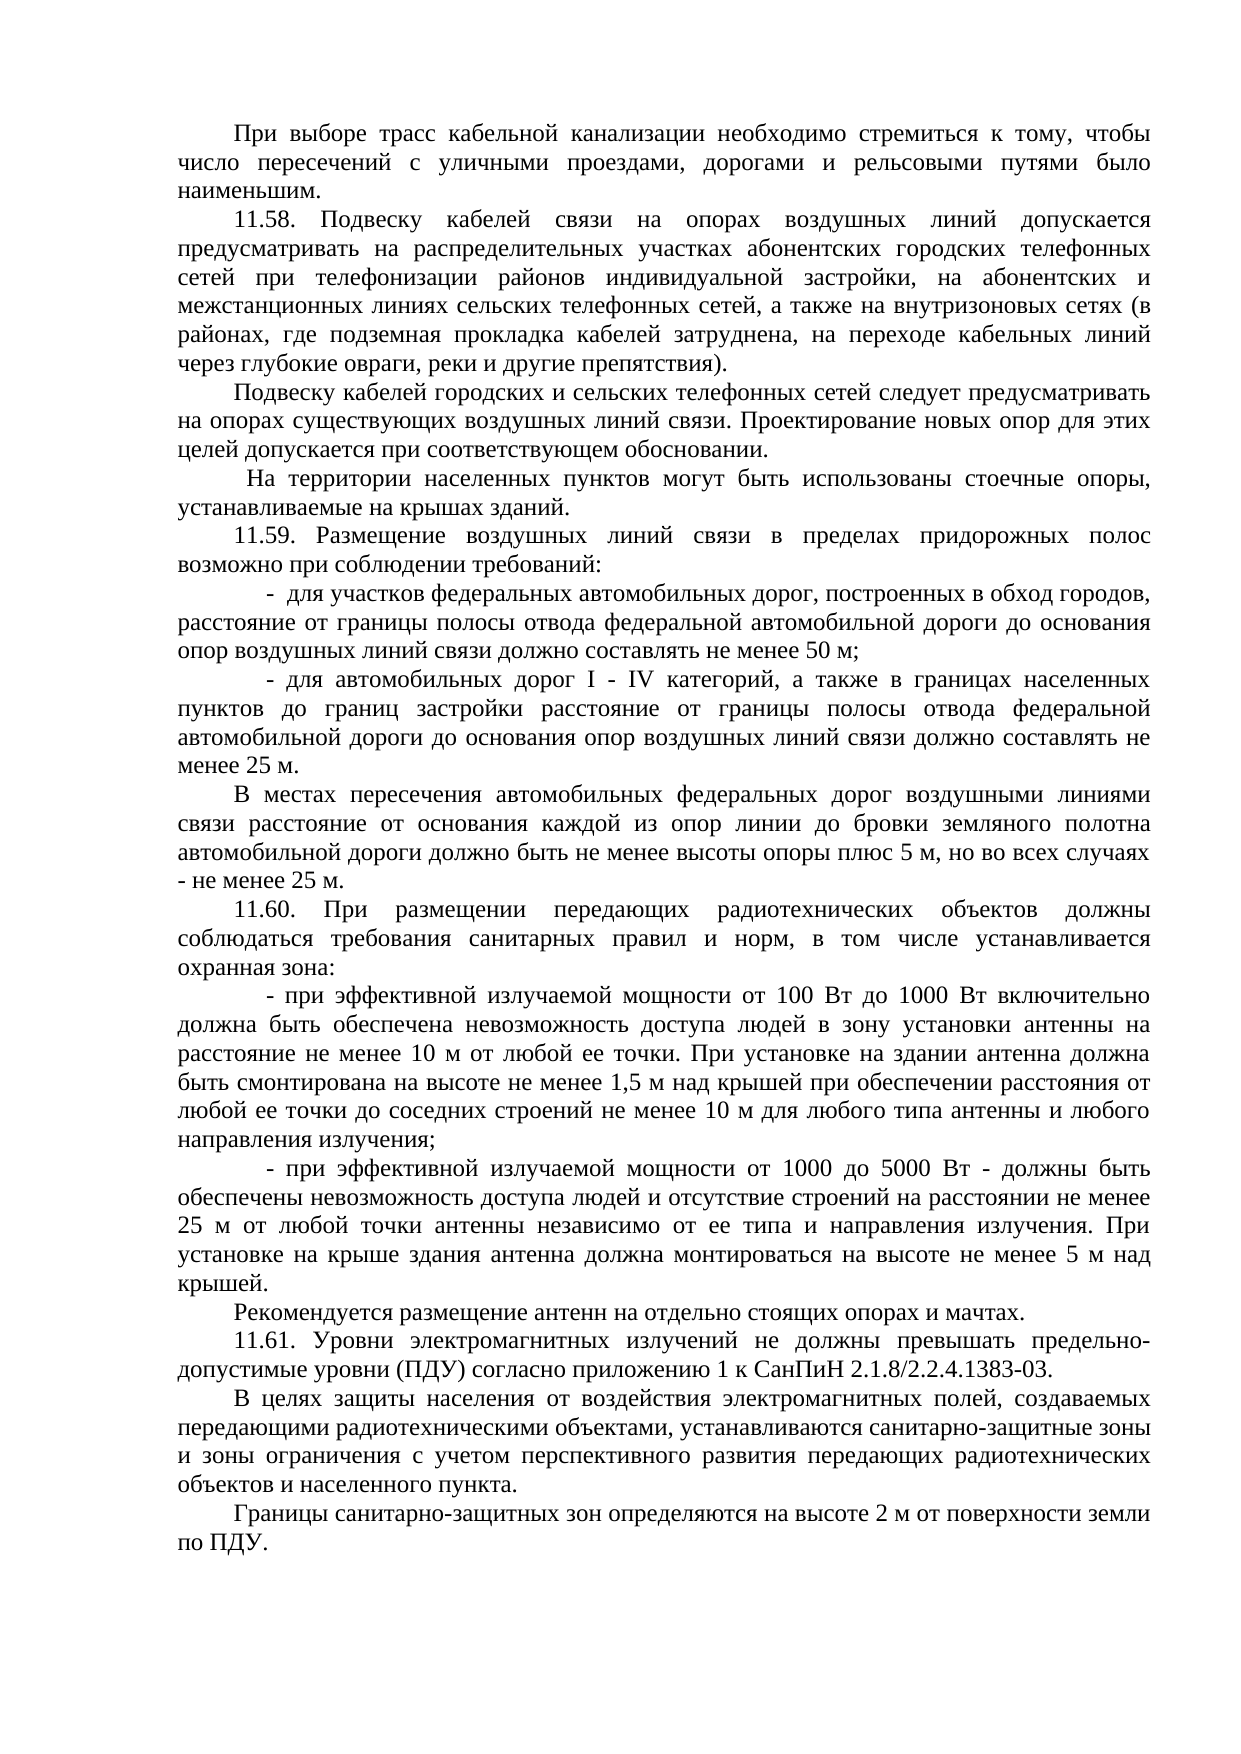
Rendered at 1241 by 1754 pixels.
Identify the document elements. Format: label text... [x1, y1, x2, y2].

text В целях защиты населения от воздействия электромагнитных полей, создаваемых передающими радиотехническими объектами, устанавливаются санитарно-защитные зоны и зоны ограничения с учетом перспективного развития передающих радиотехнических объектов и населенного пункта. [177, 1383, 1152, 1498]
text 11.61. Уровни электромагнитных излучений не должны превышать предельно-допустимые уровни (ПДУ) согласно приложению 1 к СанПиН 2.1.8/2.2.4.1383-03. [177, 1326, 1152, 1383]
text 11.59. Размещение воздушных линий связи в пределах придорожных полос возможно при соблюдении требований: [177, 521, 1152, 578]
text Рекомендуется размещение антенн на отдельно стоящих опорах и мачтах. [177, 1297, 1152, 1326]
text При выборе трасс кабельной канализации необходимо стремиться к тому, чтобы число пересечений с уличными проездами, дорогами и рельсовыми путями было наименьшим. [177, 118, 1152, 204]
text - для автомобильных дорог I - IV категорий, а также в границах населенных пунктов до границ застройки расстояние от границы полосы отвода федеральной автомобильной дороги до основания опор воздушных линий связи должно составлять не менее 25 м. [177, 664, 1152, 779]
text 11.60. При размещении передающих радиотехнических объектов должны соблюдаться требования санитарных правил и норм, в том числе устанавливается охранная зона: [177, 894, 1152, 981]
text В местах пересечения автомобильных федеральных дорог воздушными линиями связи расстояние от основания каждой из опор линии до бровки земляного полотна автомобильной дороги должно быть не менее высоты опоры плюс 5 м, но во всех случаях - не менее 25 м. [177, 779, 1152, 894]
text 11.58. Подвеску кабелей связи на опорах воздушных линий допускается предусматривать на распределительных участках абонентских городских телефонных сетей при телефонизации районов индивидуальной застройки, на абонентских и межстанционных линиях сельских телефонных сетей, а также на внутризоновых сетях (в районах, где подземная прокладка кабелей затруднена, на переходе кабельных линий через глубокие овраги, реки и другие препятствия). [177, 204, 1152, 377]
text - при эффективной излучаемой мощности от 100 Вт до 1000 Вт включительно должна быть обеспечена невозможность доступа людей в зону установки антенны на расстояние не менее 10 м от любой ее точки. При установке на здании антенна должна быть смонтирована на высоте не менее 1,5 м над крышей при обеспечении расстояния от любой ее точки до соседних строений не менее 10 м для любого типа антенны и любого направления излучения; [177, 981, 1152, 1153]
text Границы санитарно-защитных зон определяются на высоте 2 м от поверхности земли по ПДУ. [177, 1498, 1152, 1556]
text Подвеску кабелей городских и сельских телефонных сетей следует предусматривать на опорах существующих воздушных линий связи. Проектирование новых опор для этих целей допускается при соответствующем обосновании. [177, 377, 1152, 463]
text - при эффективной излучаемой мощности от 1000 до 5000 Вт - должны быть обеспечены невозможность доступа людей и отсутствие строений на расстоянии не менее 25 м от любой точки антенны независимо от ее типа и направления излучения. При установке на крыше здания антенна должна монтироваться на высоте не менее 5 м над крышей. [177, 1153, 1152, 1297]
text На территории населенных пунктов могут быть использованы стоечные опоры, устанавливаемые на крышах зданий. [177, 463, 1152, 521]
text - для участков федеральных автомобильных дорог, построенных в обход городов, расстояние от границы полосы отвода федеральной автомобильной дороги до основания опор воздушных линий связи должно составлять не менее 50 м; [177, 578, 1152, 664]
